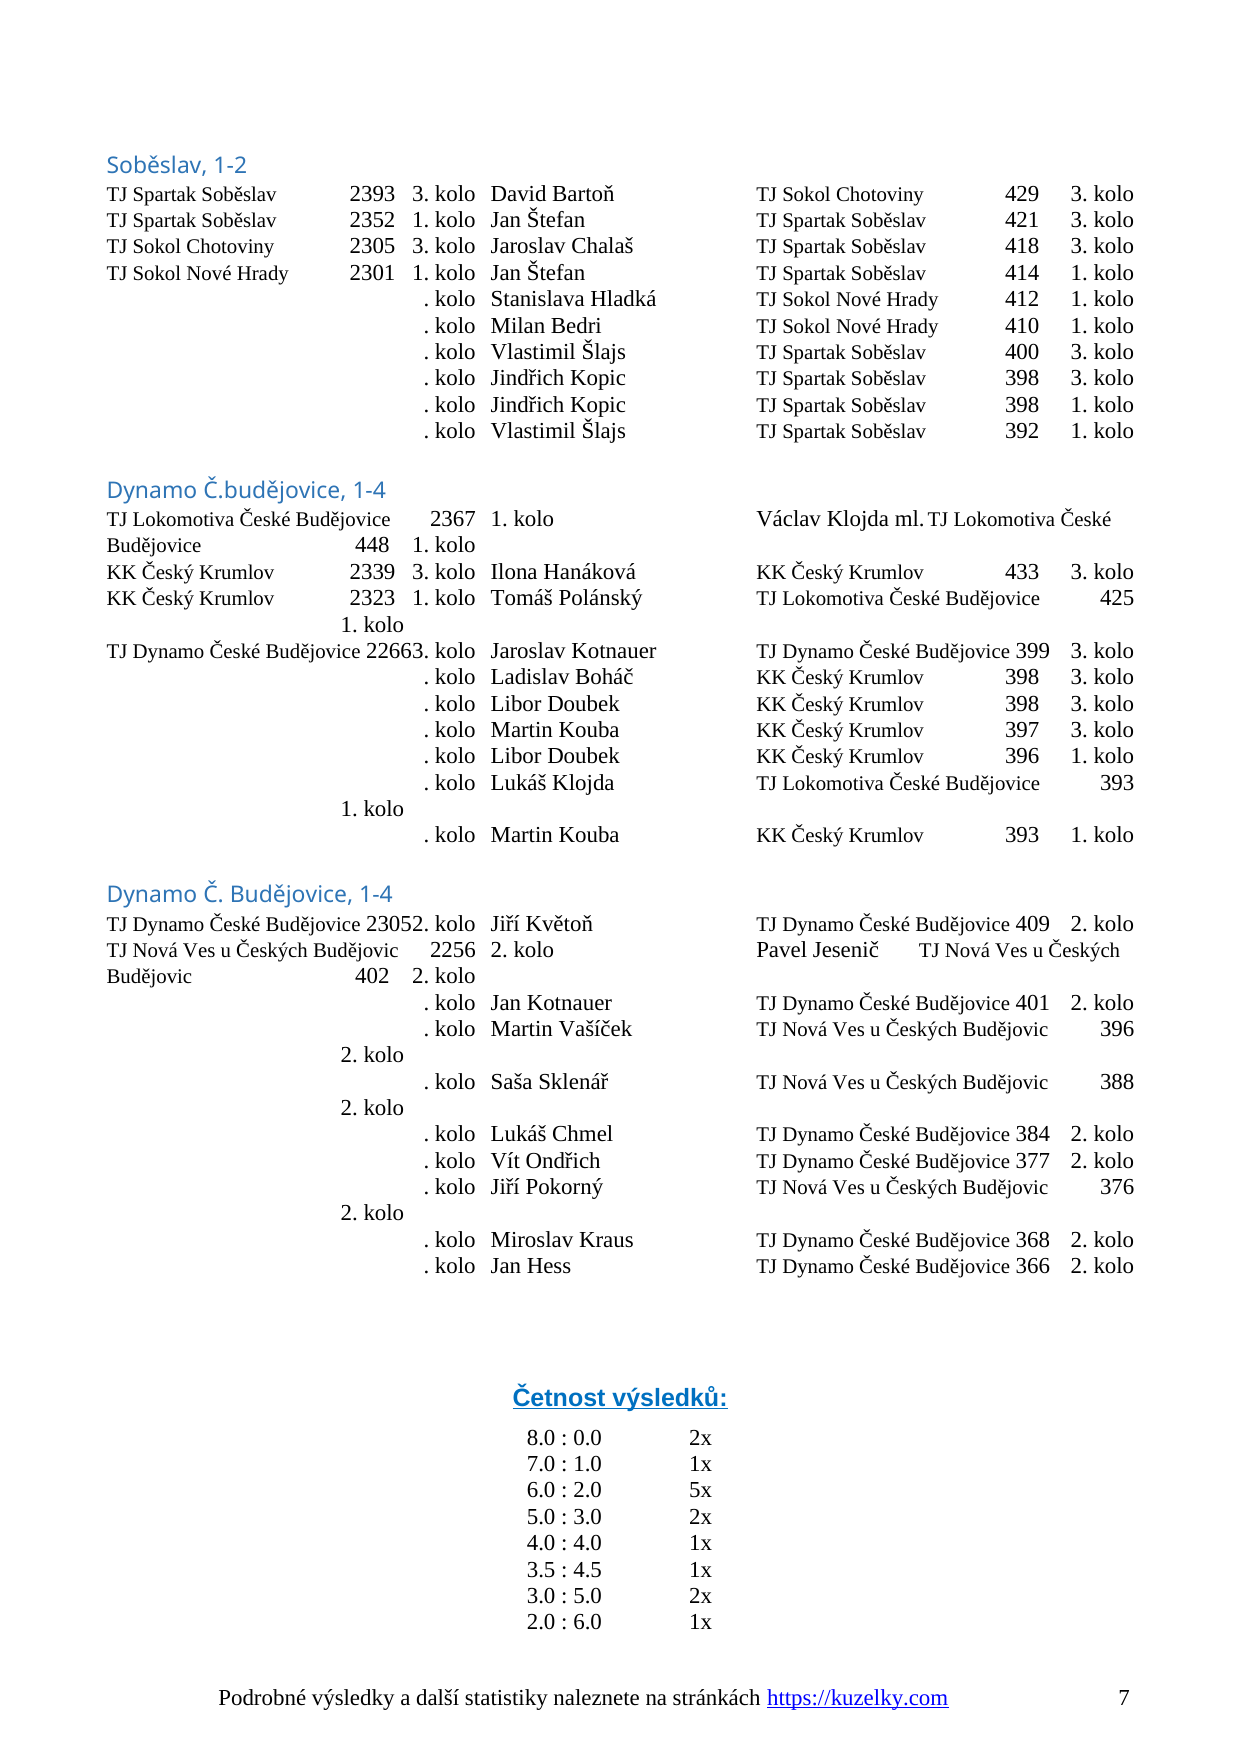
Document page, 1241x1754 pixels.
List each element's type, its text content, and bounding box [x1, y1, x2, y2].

text TJ Spartak Soběslav 2352 1. kolo Jan Štefan TJ Spartak Soběslav 421 3. kolo [106, 206, 1134, 233]
text . kolo Jan Hess TJ Dynamo České Budějovice 366 2. kolo [106, 1252, 1134, 1278]
text 5.0 : 3.0 2x [106, 1503, 1134, 1529]
text . kolo Martin Kouba KK Český Krumlov 397 3. kolo [106, 716, 1134, 742]
text . kolo Jindřich Kopic TJ Spartak Soběslav 398 1. kolo [106, 391, 1134, 417]
subtitle Soběslav, 1-2 [106, 149, 1134, 180]
text . kolo Libor Doubek KK Český Krumlov 398 3. kolo [106, 690, 1134, 716]
text KK Český Krumlov 2339 3. kolo Ilona Hanáková KK Český Krumlov 433 3. kolo [106, 558, 1134, 584]
text . kolo Ladislav Boháč KK Český Krumlov 398 3. kolo [106, 663, 1134, 690]
text 4.0 : 4.0 1x [106, 1529, 1134, 1556]
text 3.5 : 4.5 1x [106, 1556, 1134, 1582]
text . kolo Jan Kotnauer TJ Dynamo České Budějovice 401 2. kolo [106, 989, 1134, 1015]
text . kolo Saša Sklenář TJ Nová Ves u Českých Budějovic 388 2. kolo [106, 1068, 1134, 1120]
text . kolo Milan Bedri TJ Sokol Nové Hrady 410 1. kolo [106, 312, 1134, 338]
text KK Český Krumlov 2323 1. kolo Tomáš Polánský TJ Lokomotiva České Budějovice 425 1. kolo [106, 584, 1134, 637]
text 2.0 : 6.0 1x [106, 1608, 1134, 1635]
text . kolo Jindřich Kopic TJ Spartak Soběslav 398 3. kolo [106, 364, 1134, 391]
text TJ Nová Ves u Českých Budějovic 2256 2. kolo Pavel Jesenič TJ Nová Ves u Českých Budějovic 402 2. kolo [106, 936, 1134, 989]
text . kolo Lukáš Chmel TJ Dynamo České Budějovice 384 2. kolo [106, 1120, 1134, 1147]
text 6.0 : 2.0 5x [106, 1477, 1134, 1503]
text TJ Spartak Soběslav 2393 3. kolo David Bartoň TJ Sokol Chotoviny 429 3. kolo [106, 180, 1134, 206]
text TJ Dynamo České Budějovice 2305 2. kolo Jiří Květoň TJ Dynamo České Budějovice 409 2. kolo [106, 909, 1134, 936]
text 7.0 : 1.0 1x [106, 1450, 1134, 1477]
text . kolo Libor Doubek KK Český Krumlov 396 1. kolo [106, 742, 1134, 769]
text TJ Sokol Chotoviny 2305 3. kolo Jaroslav Chalaš TJ Spartak Soběslav 418 3. kolo [106, 233, 1134, 259]
text . kolo Jiří Pokorný TJ Nová Ves u Českých Budějovic 376 2. kolo [106, 1173, 1134, 1226]
text 3.0 : 5.0 2x [106, 1582, 1134, 1608]
text TJ Sokol Nové Hrady 2301 1. kolo Jan Štefan TJ Spartak Soběslav 414 1. kolo [106, 259, 1134, 285]
text 8.0 : 0.0 2x [106, 1424, 1134, 1450]
subtitle Dynamo Č. Budějovice, 1-4 [106, 878, 1134, 909]
subtitle Dynamo Č.budějovice, 1-4 [106, 474, 1134, 505]
text . kolo Vít Ondřich TJ Dynamo České Budějovice 377 2. kolo [106, 1147, 1134, 1173]
text . kolo Lukáš Klojda TJ Lokomotiva České Budějovice 393 1. kolo [106, 769, 1134, 821]
text TJ Dynamo České Budějovice 2266 3. kolo Jaroslav Kotnauer TJ Dynamo České Budějovice 399 3. kolo [106, 637, 1134, 663]
text . kolo Martin Vašíček TJ Nová Ves u Českých Budějovic 396 2. kolo [106, 1015, 1134, 1068]
text Četnost výsledků: [94, 1383, 1145, 1411]
text . kolo Stanislava Hladká TJ Sokol Nové Hrady 412 1. kolo [106, 285, 1134, 312]
text . kolo Miroslav Kraus TJ Dynamo České Budějovice 368 2. kolo [106, 1226, 1134, 1252]
text TJ Lokomotiva České Budějovice 2367 1. kolo Václav Klojda ml. TJ Lokomotiva České Budějovice 448 1. kolo [106, 505, 1134, 558]
text . kolo Vlastimil Šlajs TJ Spartak Soběslav 392 1. kolo [106, 417, 1134, 443]
text . kolo Martin Kouba KK Český Krumlov 393 1. kolo [106, 821, 1134, 848]
text . kolo Vlastimil Šlajs TJ Spartak Soběslav 400 3. kolo [106, 338, 1134, 364]
